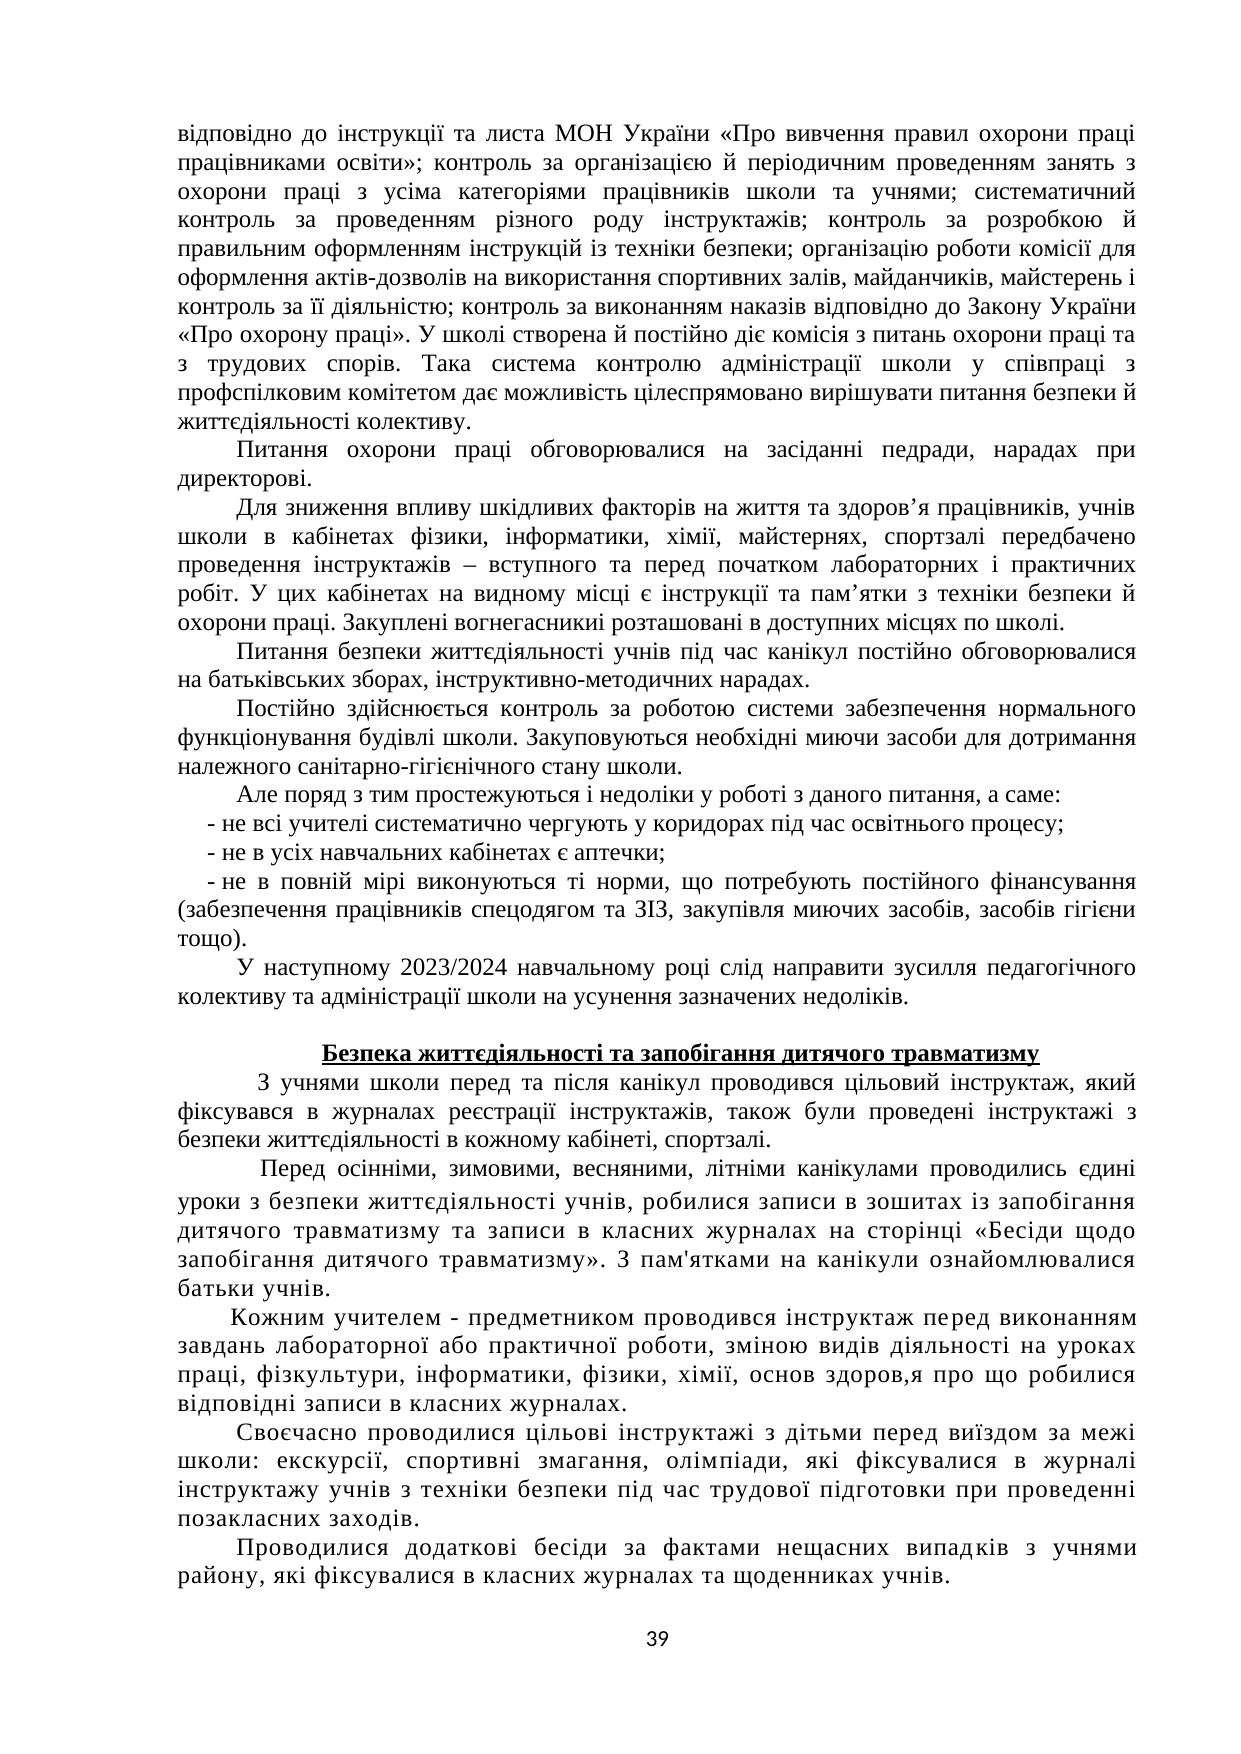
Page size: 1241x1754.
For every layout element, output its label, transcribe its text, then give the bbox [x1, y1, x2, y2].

text Своєчасно проводилися цільові інструктажі з дітьми перед виїздом за межі школи: екскурсії, спортивні змагання, олімпіади, які фіксувалися в журналі інструктажу учнів з техніки безпеки під час трудової підготовки при проведенні позакласних заходів. [177, 1417, 1137, 1532]
list не в повній мірі виконуються ті норми, що потребують постійного фінансування (забезпечення працівників спецодягом та ЗІЗ, закупівля миючих засобів, засобів гігієни тощо). [177, 866, 1137, 952]
text Але поряд з тим простежуються і недоліки у роботі з даного питання, а саме: [177, 779, 1137, 808]
text Для зниження впливу шкідливих факторів на життя та здоров’я працівників, учнів школи в кабінетах фізики, інформатики, хімії, майстернях, спортзалі передбачено проведення інструктажів – вступного та перед початком лабораторних і практичних робіт. У цих кабінетах на видному місці є інструкції та пам’ятки з техніки безпеки й охорони праці. Закуплені вогнегасникиі розташовані в доступних місцях по школі. [177, 492, 1137, 636]
text Безпека життєдіяльності та запобігання дитячого травматизму [177, 1038, 1137, 1067]
text Питання безпеки життєдіяльності учнів під час канікул постійно обговорювалися на батьківських зборах, інструктивно-методичних нарадах. [177, 636, 1137, 693]
text Питання охорони праці обговорювалися на засіданні педради, нарадах при директорові. [177, 434, 1137, 492]
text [177, 118, 1137, 434]
text Перед осінніми, зимовими, весняними, літніми канікулами проводились єдині уроки з безпеки життєдіяльності учнів, робилися записи в зошитах із запобігання дитячого травматизму та записи в класних журналах на сторінці «Бесіди щодо запобігання дитячого травматизму». З пам'ятками на канікули ознайомлювалися батьки учнів. [177, 1153, 1137, 1302]
list не в усіх навчальних кабінетах є аптечки; [177, 837, 1137, 866]
text Кожним учителем - предметником проводився інструктаж перед виконанням завдань лабораторної або практичної роботи, зміною видів діяльності на уроках праці, фізкультури, інформатики, фізики, хімії, основ здоров,я про що робилися відповідні записи в класних журналах. [177, 1302, 1137, 1417]
text У наступному 2023/2024 навчальному році слід направити зусилля педагогічного колективу та адміністрації школи на усунення зазначених недоліків. [177, 952, 1137, 1009]
list не всі учителі систематично чергують у коридорах під час освітнього процесу; [177, 808, 1137, 837]
text Проводилися додаткові бесіди за фактами нещасних випадків з учнями району, які фіксувалися в класних журналах та щоденниках учнів. [177, 1532, 1137, 1589]
text З учнями школи перед та після канікул проводився цільовий інструктаж, який фіксувався в журналах реєстрації інструктажів, також були проведені інструктажі з безпеки життєдіяльності в кожному кабінеті, спортзалі. [177, 1067, 1137, 1153]
text Постійно здійснюється контроль за роботою системи забезпечення нормального функціонування будівлі школи. Закуповуються необхідні миючи засоби для дотримання належного санітарно-гігієнічного стану школи. [177, 693, 1137, 779]
